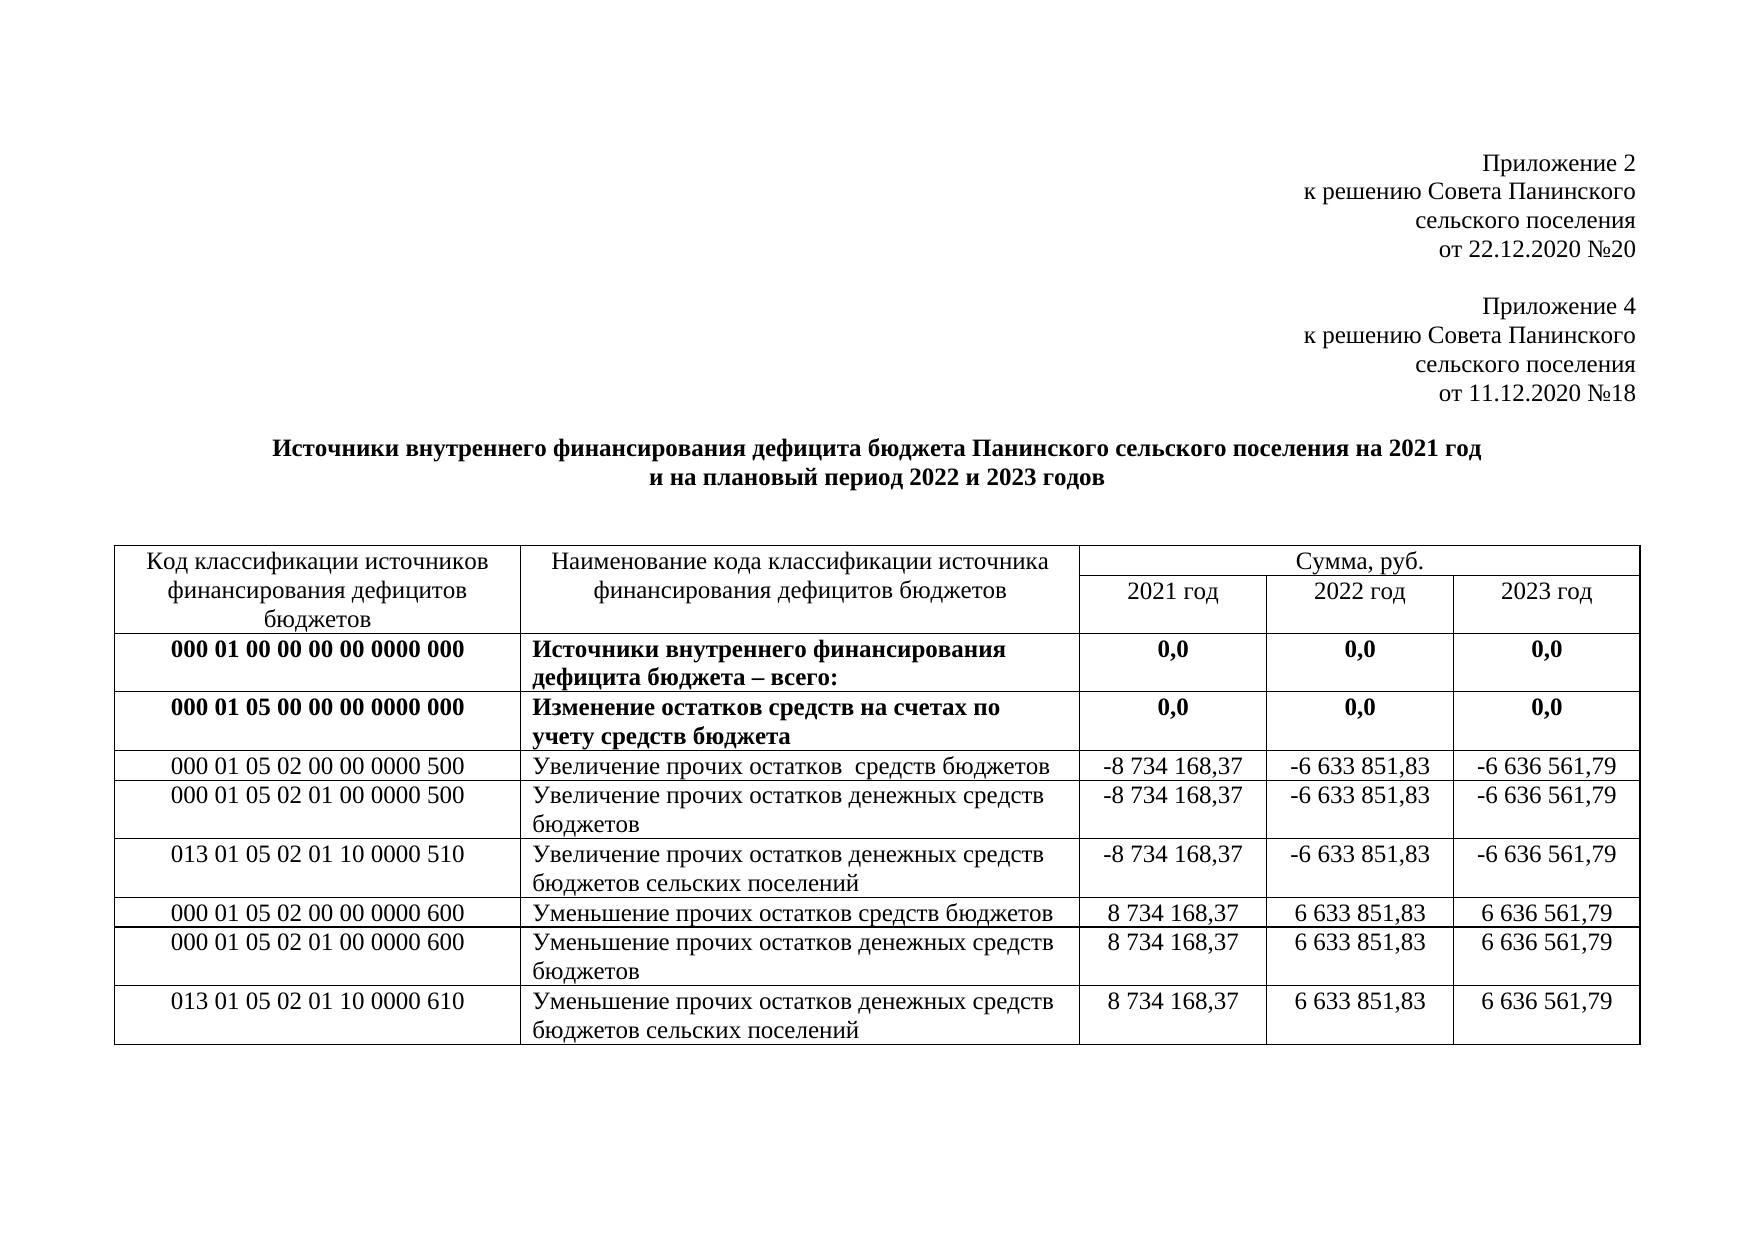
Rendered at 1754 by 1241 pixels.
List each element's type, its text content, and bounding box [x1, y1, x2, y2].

table_cell -6 633 851,83 [1267, 751, 1453, 779]
table_cell 000 01 05 02 00 00 0000 500 [115, 751, 520, 779]
table_cell 8 734 168,37 [1080, 986, 1266, 1043]
text Источники внутреннего финансирования дефицита бюджета Панинского сельского поселения на 2021 год [118, 433, 1636, 462]
table_header Код классификации источников финансирования дефицитов бюджетов [115, 546, 520, 633]
table_cell 0,0 [1267, 634, 1453, 691]
text сельского поселения [118, 205, 1636, 234]
table_cell -8 734 168,37 [1080, 781, 1266, 838]
text Приложение 2 [118, 148, 1636, 176]
text от 22.12.2020 №20 [118, 234, 1636, 263]
table_cell 0,0 [1267, 692, 1453, 750]
table_cell 6 636 561,79 [1454, 986, 1639, 1043]
text сельского поселения [118, 349, 1636, 378]
table_header Сумма, руб. [1080, 546, 1639, 575]
table_header Наименование кода классификации источника финансирования дефицитов бюджетов [521, 546, 1079, 633]
table_cell 013 01 05 02 01 10 0000 510 [115, 839, 520, 897]
table_cell 6 633 851,83 [1267, 928, 1453, 985]
table_cell 8 734 168,37 [1080, 928, 1266, 985]
table_cell -8 734 168,37 [1080, 839, 1266, 897]
table_cell Увеличение прочих остатков средств бюджетов [521, 751, 1079, 779]
table_cell Уменьшение прочих остатков средств бюджетов [521, 898, 1079, 926]
text к решению Совета Панинского [118, 176, 1636, 205]
table_cell 2021 год [1080, 576, 1266, 633]
table_cell Увеличение прочих остатков денежных средств бюджетов [521, 781, 1079, 838]
table_cell Уменьшение прочих остатков денежных средств бюджетов сельских поселений [521, 986, 1079, 1043]
table_cell 000 01 05 02 01 00 0000 500 [115, 781, 520, 838]
table_cell 000 01 05 02 01 00 0000 600 [115, 928, 520, 985]
table_cell Источники внутреннего финансирования дефицита бюджета – всего: [521, 634, 1079, 691]
table_cell 0,0 [1454, 692, 1639, 750]
table_cell -6 636 561,79 [1454, 839, 1639, 897]
table_cell 2023 год [1454, 576, 1639, 633]
table_cell 000 01 00 00 00 00 0000 000 [115, 634, 520, 691]
table_cell 6 636 561,79 [1454, 928, 1639, 985]
table_cell 6 636 561,79 [1454, 898, 1639, 926]
table_cell 000 01 05 00 00 00 0000 000 [115, 692, 520, 750]
table_cell 0,0 [1454, 634, 1639, 691]
table_cell -6 636 561,79 [1454, 781, 1639, 838]
table_cell -8 734 168,37 [1080, 751, 1266, 779]
table_cell -6 633 851,83 [1267, 839, 1453, 897]
table_cell 6 633 851,83 [1267, 898, 1453, 926]
table_cell 0,0 [1080, 634, 1266, 691]
table_cell 000 01 05 02 00 00 0000 600 [115, 898, 520, 926]
table_cell 0,0 [1080, 692, 1266, 750]
text Приложение 4 [118, 291, 1636, 320]
table_cell 013 01 05 02 01 10 0000 610 [115, 986, 520, 1043]
table_cell Уменьшение прочих остатков денежных средств бюджетов [521, 928, 1079, 985]
table_cell -6 633 851,83 [1267, 781, 1453, 838]
table_cell -6 636 561,79 [1454, 751, 1639, 779]
text от 11.12.2020 №18 [118, 378, 1636, 406]
table_cell 6 633 851,83 [1267, 986, 1453, 1043]
table_cell Увеличение прочих остатков денежных средств бюджетов сельских поселений [521, 839, 1079, 897]
text к решению Совета Панинского [118, 320, 1636, 349]
table_cell Изменение остатков средств на счетах по учету средств бюджета [521, 692, 1079, 750]
table_cell 2022 год [1267, 576, 1453, 633]
table_cell 8 734 168,37 [1080, 898, 1266, 926]
text и на плановый период 2022 и 2023 годов [118, 462, 1636, 490]
